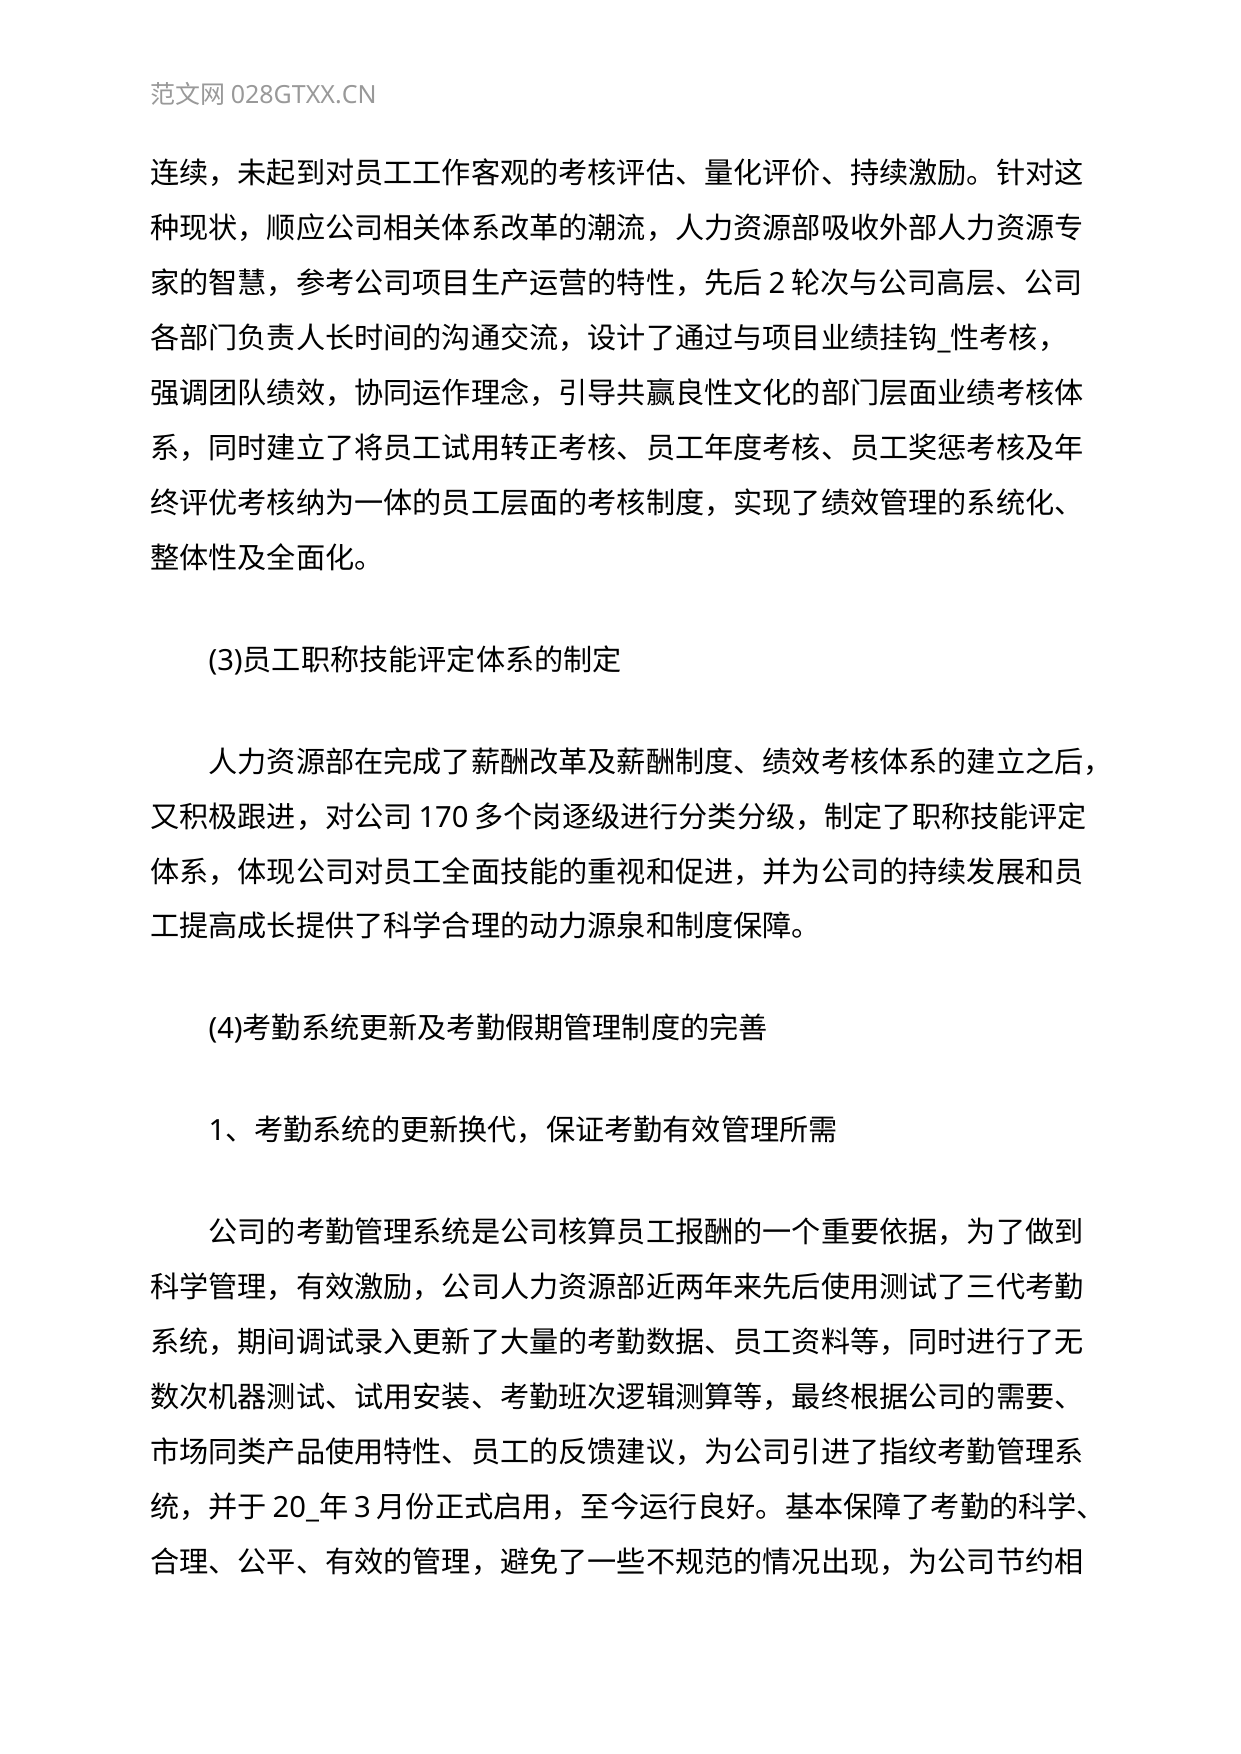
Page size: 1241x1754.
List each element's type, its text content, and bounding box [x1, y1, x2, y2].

text (3)员工职称技能评定体系的制定 [150, 636, 1090, 679]
text (4)考勤系统更新及考勤假期管理制度的完善 [150, 1005, 1090, 1047]
text 人力资源部在完成了薪酬改革及薪酬制度、绩效考核体系的建立之后，又积极跟进，对公司170多个岗逐级进行分类分级，制定了职称技能评定体系，体现公司对员工全面技能的重视和促进，并为公司的持续发展和员工提高成长提供了科学合理的动力源泉和制度保障。 [150, 738, 1090, 945]
text 1、考勤系统的更新换代，保证考勤有效管理所需 [150, 1107, 1090, 1149]
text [150, 1209, 1090, 1581]
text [150, 150, 1090, 577]
